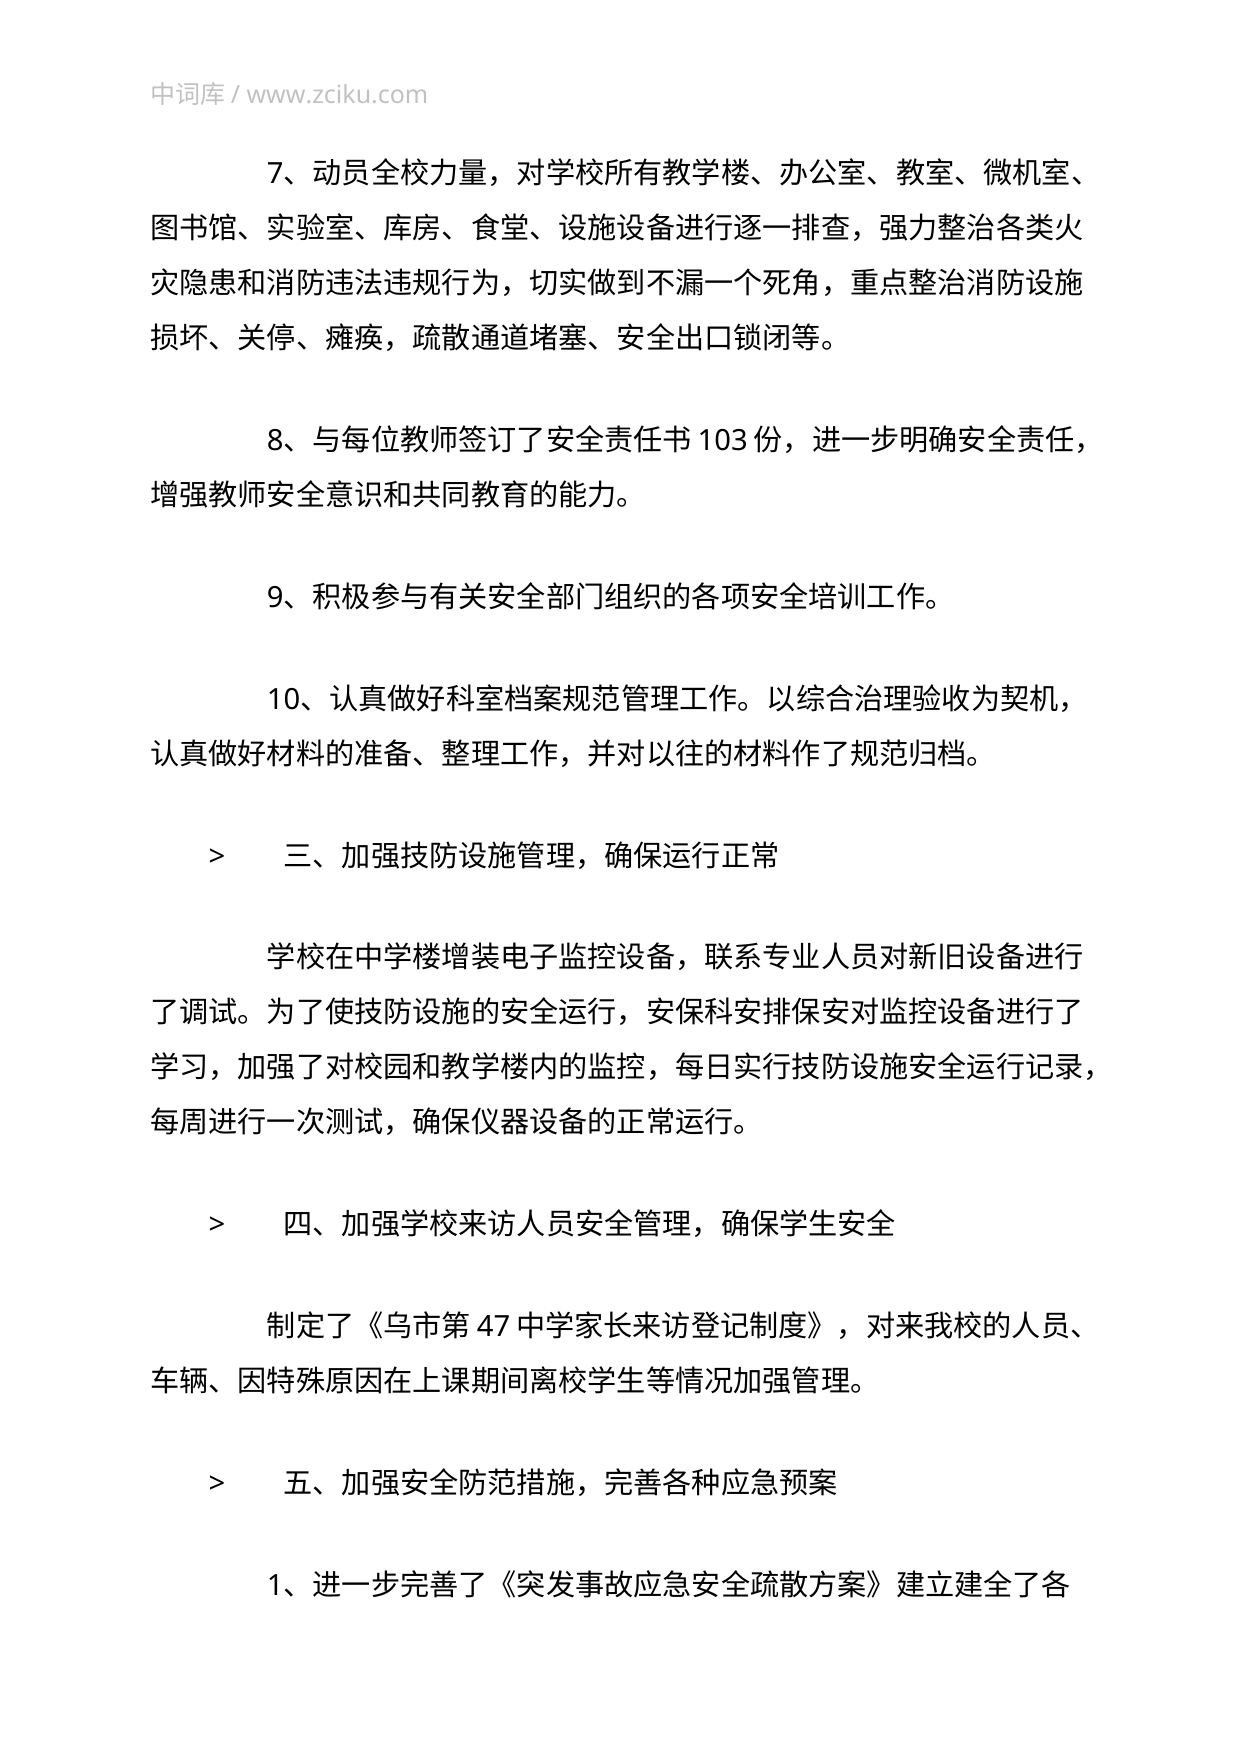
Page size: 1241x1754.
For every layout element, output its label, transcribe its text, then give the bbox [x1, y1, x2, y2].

text 学校在中学楼增装电子监控设备，联系专业人员对新旧设备进行了调试。为了使技防设施的安全运行，安保科安排保安对监控设备进行了学习，加强了对校园和教学楼内的监控，每日实行技防设施安全运行记录，每周进行一次测试，确保仪器设备的正常运行。 [150, 934, 1090, 1141]
text 7、动员全校力量，对学校所有教学楼、办公室、教室、微机室、图书馆、实验室、库房、食堂、设施设备进行逐一排查，强力整治各类火灾隐患和消防违法违规行为，切实做到不漏一个死角，重点整治消防设施损坏、关停、瘫痪，疏散通道堵塞、安全出口锁闭等。 [150, 150, 1090, 357]
text 9、积极参与有关安全部门组织的各项安全培训工作。 [150, 573, 1090, 616]
text > 三、加强技防设施管理，确保运行正常 [150, 832, 1090, 874]
text 制定了《乌市第47中学家长来访登记制度》，对来我校的人员、车辆、因特殊原因在上课期间离校学生等情况加强管理。 [150, 1302, 1090, 1400]
text > 四、加强学校来访人员安全管理，确保学生安全 [150, 1201, 1090, 1243]
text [150, 1561, 1090, 1604]
text 8、与每位教师签订了安全责任书103份，进一步明确安全责任，增强教师安全意识和共同教育的能力。 [150, 417, 1090, 514]
text > 五、加强安全防范措施，完善各种应急预案 [150, 1459, 1090, 1502]
text 10、认真做好科室档案规范管理工作。以综合治理验收为契机，认真做好材料的准备、整理工作，并对以往的材料作了规范归档。 [150, 675, 1090, 773]
